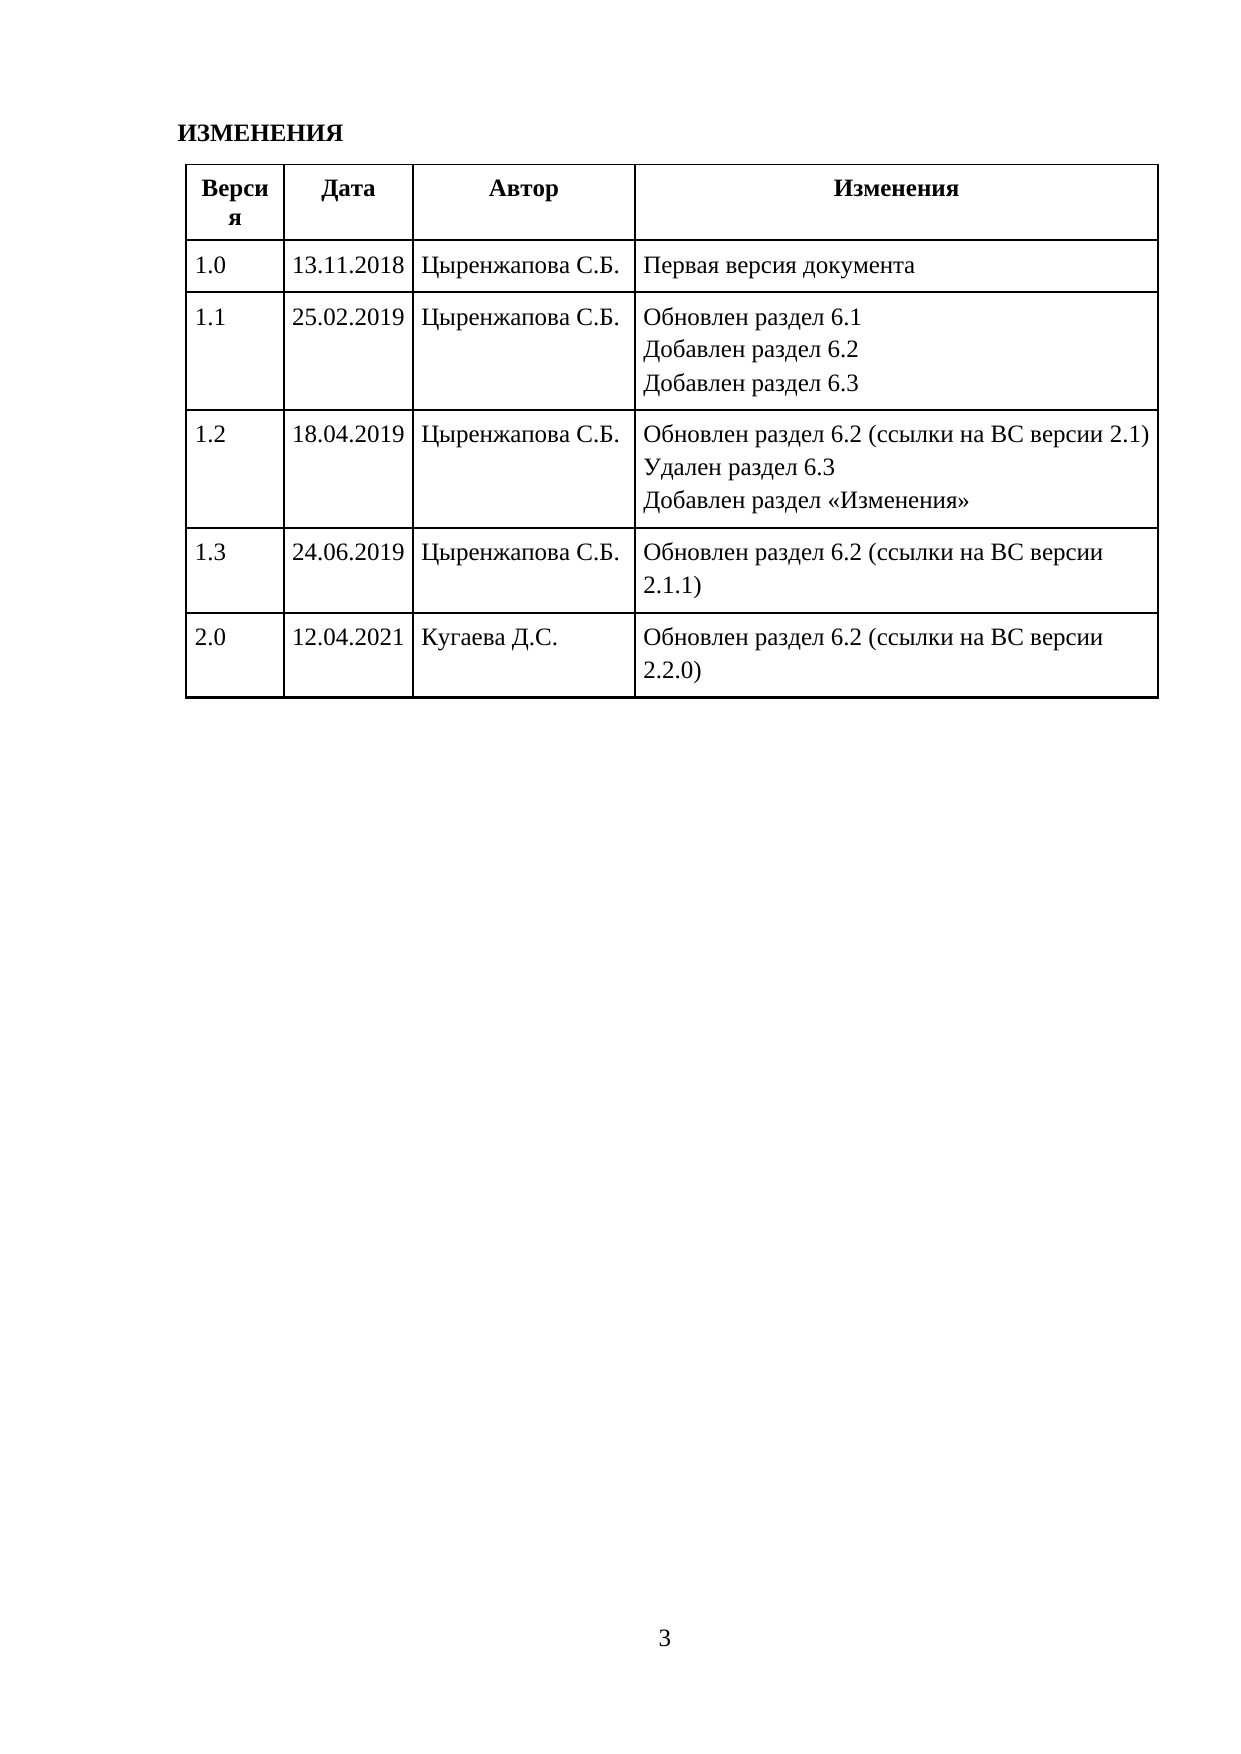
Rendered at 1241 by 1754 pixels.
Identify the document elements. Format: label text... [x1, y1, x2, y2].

table_cell 1.0 [187, 241, 283, 291]
table_cell Цыренжапова С.Б. [414, 293, 634, 409]
table_cell Обновлен раздел 6.1 Добавлен раздел 6.2 Добавлен раздел 6.3 [636, 293, 1157, 409]
table_cell 24.06.2019 [285, 529, 412, 612]
table_header Изменения [636, 165, 1157, 239]
table_cell 13.11.2018 [285, 241, 412, 291]
text ИЗМЕНЕНИЯ [177, 118, 1152, 147]
table_cell 1.1 [187, 293, 283, 409]
table_cell Обновлен раздел 6.2 (ссылки на ВС версии 2.1) Удален раздел 6.3 Добавлен раздел «Изменения» [636, 411, 1157, 527]
table_cell 18.04.2019 [285, 411, 412, 527]
table_cell Обновлен раздел 6.2 (ссылки на ВС версии 2.2.0) [636, 614, 1157, 696]
table_cell 12.04.2021 [285, 614, 412, 696]
table_cell Цыренжапова С.Б. [414, 411, 634, 527]
table_cell 25.02.2019 [285, 293, 412, 409]
table_cell 1.2 [187, 411, 283, 527]
table_cell Первая версия документа [636, 241, 1157, 291]
table_cell 1.3 [187, 529, 283, 612]
table_cell Обновлен раздел 6.2 (ссылки на ВС версии 2.1.1) [636, 529, 1157, 612]
table_cell Кугаева Д.С. [414, 614, 634, 696]
table_header Дата [285, 165, 412, 239]
table_cell 2.0 [187, 614, 283, 696]
table_header Автор [414, 165, 634, 239]
table_header Версия [187, 165, 283, 239]
table_cell Цыренжапова С.Б. [414, 241, 634, 291]
table_cell Цыренжапова С.Б. [414, 529, 634, 612]
